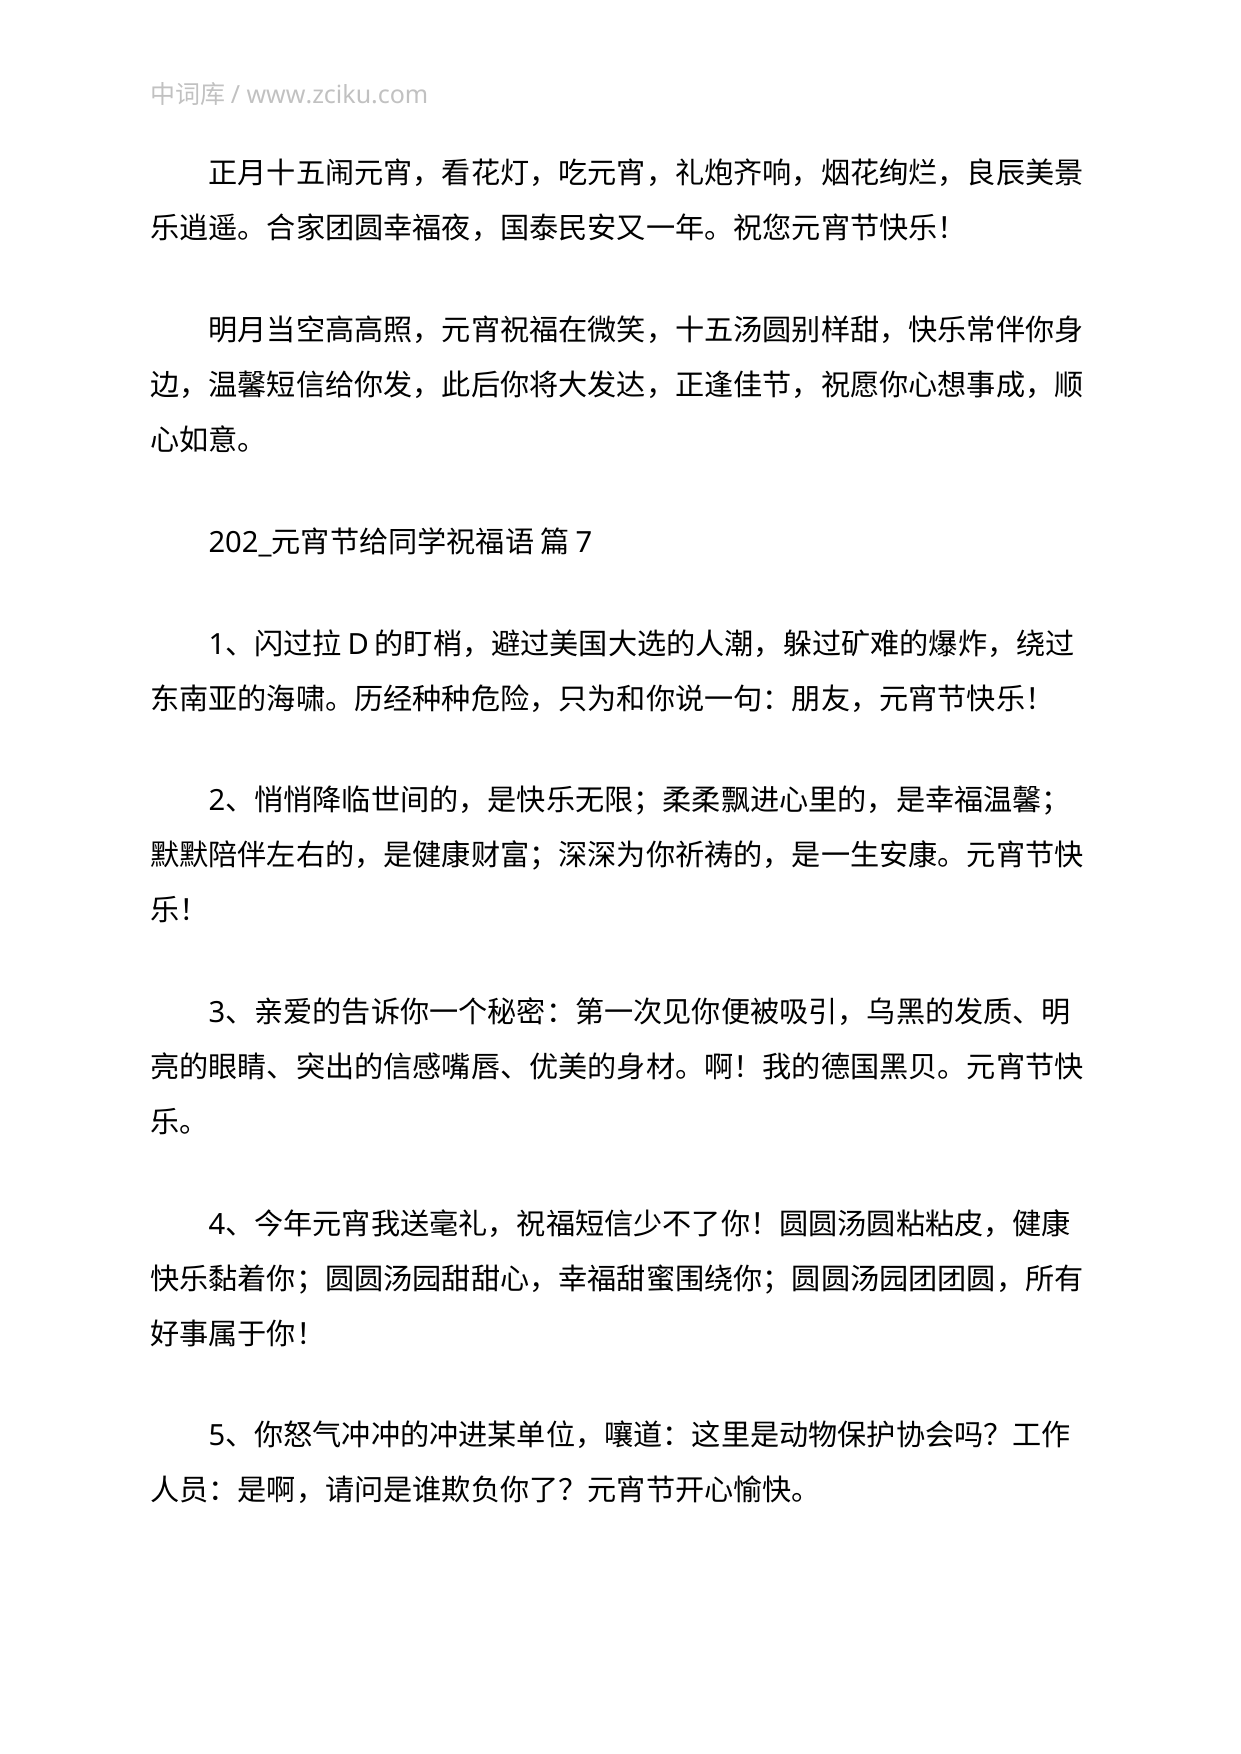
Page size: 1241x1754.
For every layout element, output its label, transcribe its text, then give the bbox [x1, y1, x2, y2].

text 明月当空高高照，元宵祝福在微笑，十五汤圆别样甜，快乐常伴你身边，温馨短信给你发，此后你将大发达，正逢佳节，祝愿你心想事成，顺心如意。 [150, 307, 1090, 459]
text 1、闪过拉D的盯梢，避过美国大选的人潮，躲过矿难的爆炸，绕过东南亚的海啸。历经种种危险，只为和你说一句：朋友，元宵节快乐！ [150, 620, 1090, 717]
text 3、亲爱的告诉你一个秘密：第一次见你便被吸引，乌黑的发质、明亮的眼睛、突出的信感嘴唇、优美的身材。啊！我的德国黑贝。元宵节快乐。 [150, 989, 1090, 1141]
text 4、今年元宵我送毫礼，祝福短信少不了你！圆圆汤圆粘粘皮，健康快乐黏着你；圆圆汤园甜甜心，幸福甜蜜围绕你；圆圆汤园团团圆，所有好事属于你！ [150, 1200, 1090, 1352]
text 5、你怒气冲冲的冲进某单位，嚷道：这里是动物保护协会吗？工作人员：是啊，请问是谁欺负你了？元宵节开心愉快。 [150, 1412, 1090, 1509]
text 202_元宵节给同学祝福语 篇7 [150, 518, 1090, 561]
text 2、悄悄降临世间的，是快乐无限；柔柔飘进心里的，是幸福温馨；默默陪伴左右的，是健康财富；深深为你祈祷的，是一生安康。元宵节快乐！ [150, 777, 1090, 929]
text 正月十五闹元宵，看花灯，吃元宵，礼炮齐响，烟花绚烂，良辰美景乐逍遥。合家团圆幸福夜，国泰民安又一年。祝您元宵节快乐！ [150, 150, 1090, 247]
